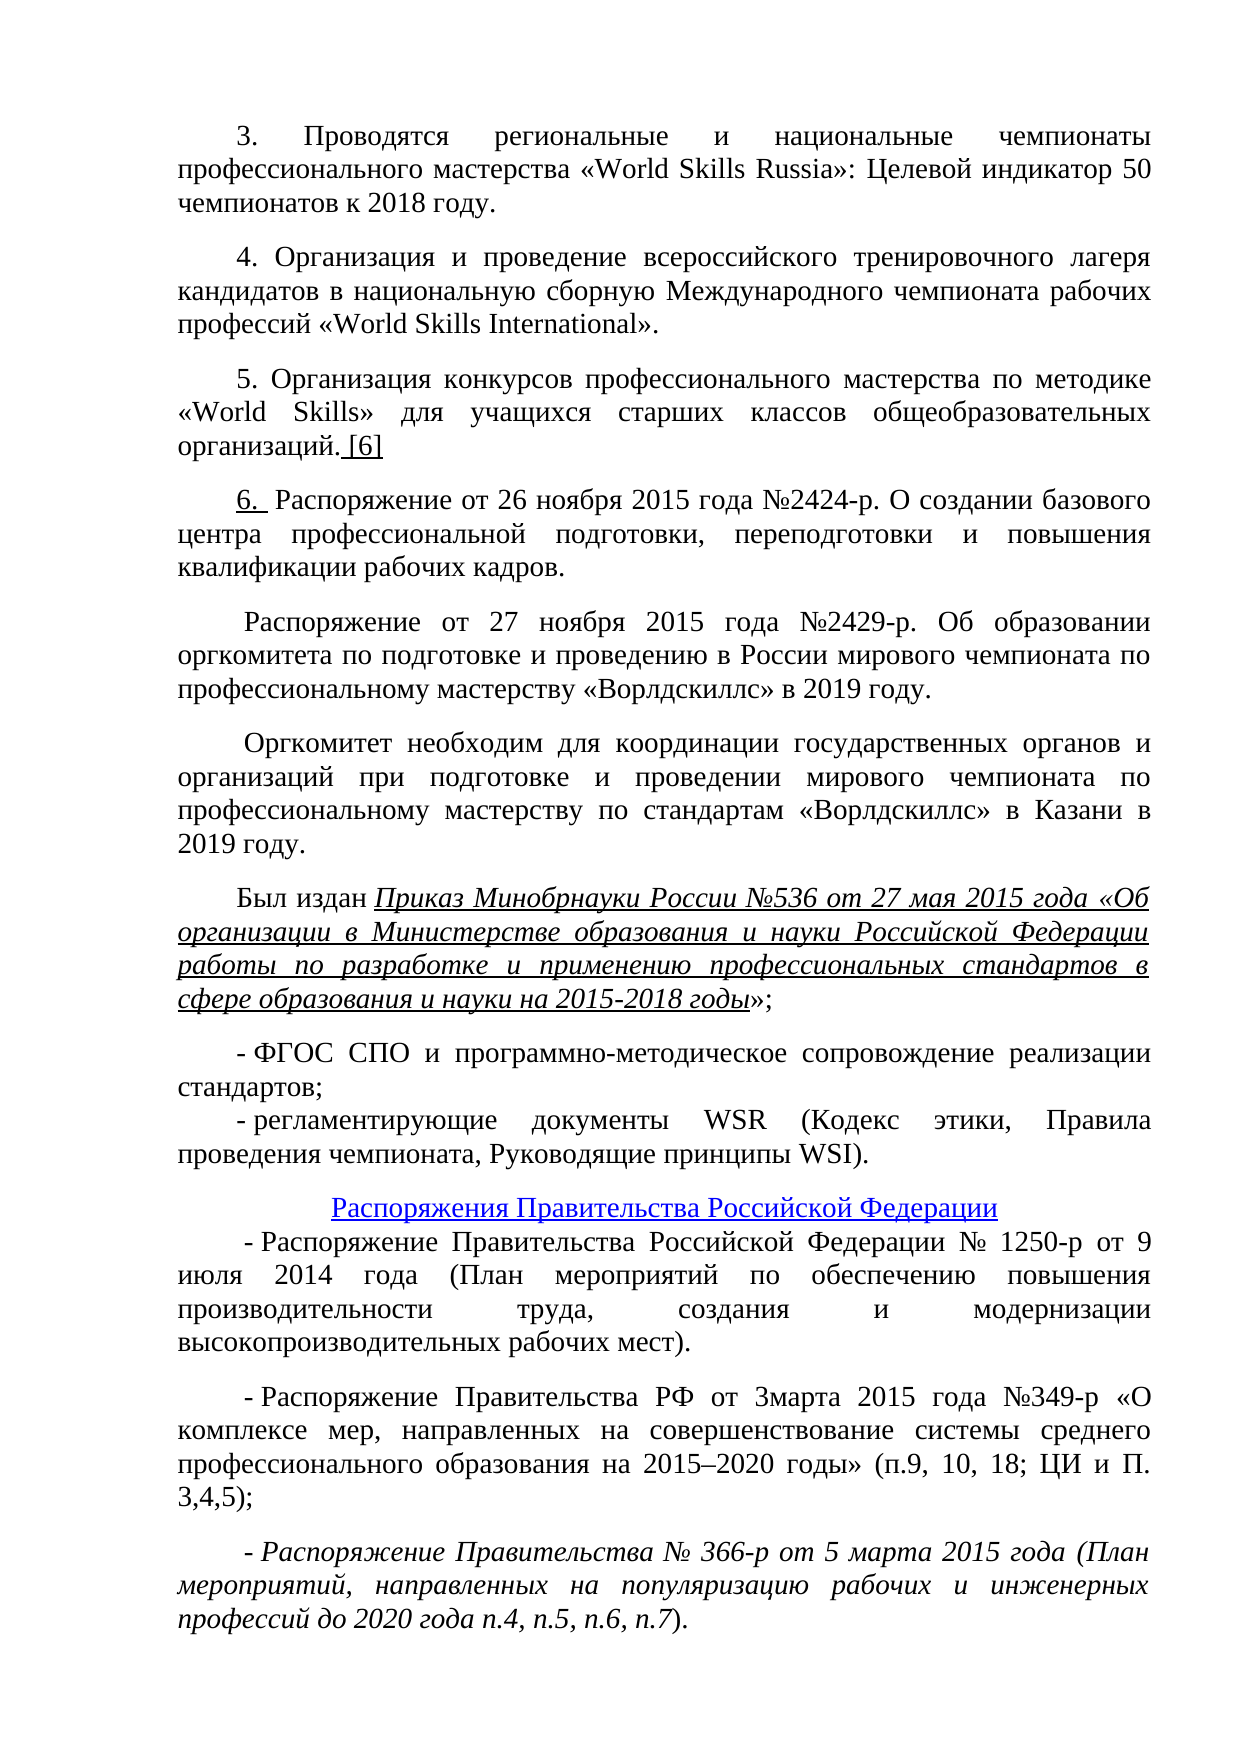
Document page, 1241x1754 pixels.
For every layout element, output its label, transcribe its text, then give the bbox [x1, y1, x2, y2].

text 4. Организация и проведение всероссийского тренировочного лагеря кандидатов в национальную сборную Международного чемпионата рабочих профессий «World Skills International». [177, 239, 1152, 340]
text - ФГОС СПО и программно-методическое сопровождение реализации стандартов; [177, 1035, 1152, 1102]
text 5. Организация конкурсов профессионального мастерства по методике «World Skills» для учащихся старших классов общеобразовательных организаций. [6] [177, 361, 1152, 462]
text 3. Проводятся региональные и национальные чемпионаты профессионального мастерства «World Skills Russia»: Целевой индикатор 50 чемпионатов к 2018 году. [177, 118, 1152, 219]
text - Распоряжение Правительства РФ от 3марта 2015 года №349-р «О комплексе мер, направленных на совершенствование системы среднего профессионального образования на 2015–2020 годы» (п.9, 10, 18; ЦИ и П. 3,4,5); [177, 1379, 1152, 1513]
text Оргкомитет необходим для координации государственных органов и организаций при подготовке и проведении мирового чемпионата по профессиональному мастерству по стандартам «Ворлдскиллс» в Казани в 2019 году. [177, 725, 1152, 859]
text - регламентирующие документы WSR (Кодекс этики, Правила проведения чемпионата, Руководящие принципы WSI). [177, 1102, 1152, 1169]
text - Распоряжение Правительства № 366-р от 5 марта 2015 года (План мероприятий, направленных на популяризацию рабочих и инженерных профессий до 2020 года п.4, п.5, п.6, п.7). [177, 1534, 1152, 1634]
text Распоряжение от 27 ноября 2015 года №2429-р. Об образовании оргкомитета по подготовке и проведению в России мирового чемпионата по профессиональному мастерству «Ворлдскиллс» в 2019 году. [177, 604, 1152, 704]
text Был издан Приказ Минобрнауки России №536 от 27 мая 2015 года «Об организации в Министерстве образования и науки Российской Федерации работы по разработке и применению профессиональных стандартов в сфере образования и науки на 2015-2018 годы»; [177, 880, 1152, 1014]
subtitle Распоряжения Правительства Российской Федерации [177, 1190, 1152, 1224]
text 6. Распоряжение от 26 ноября 2015 года №2424-р. О создании базового центра профессиональной подготовки, переподготовки и повышения квалификации рабочих кадров. [177, 482, 1152, 583]
text - Распоряжение Правительства Российской Федерации № 1250-р от 9 июля 2014 года (План мероприятий по обеспечению повышения производительности труда, создания и модернизации высокопроизводительных рабочих мест). [177, 1224, 1152, 1358]
